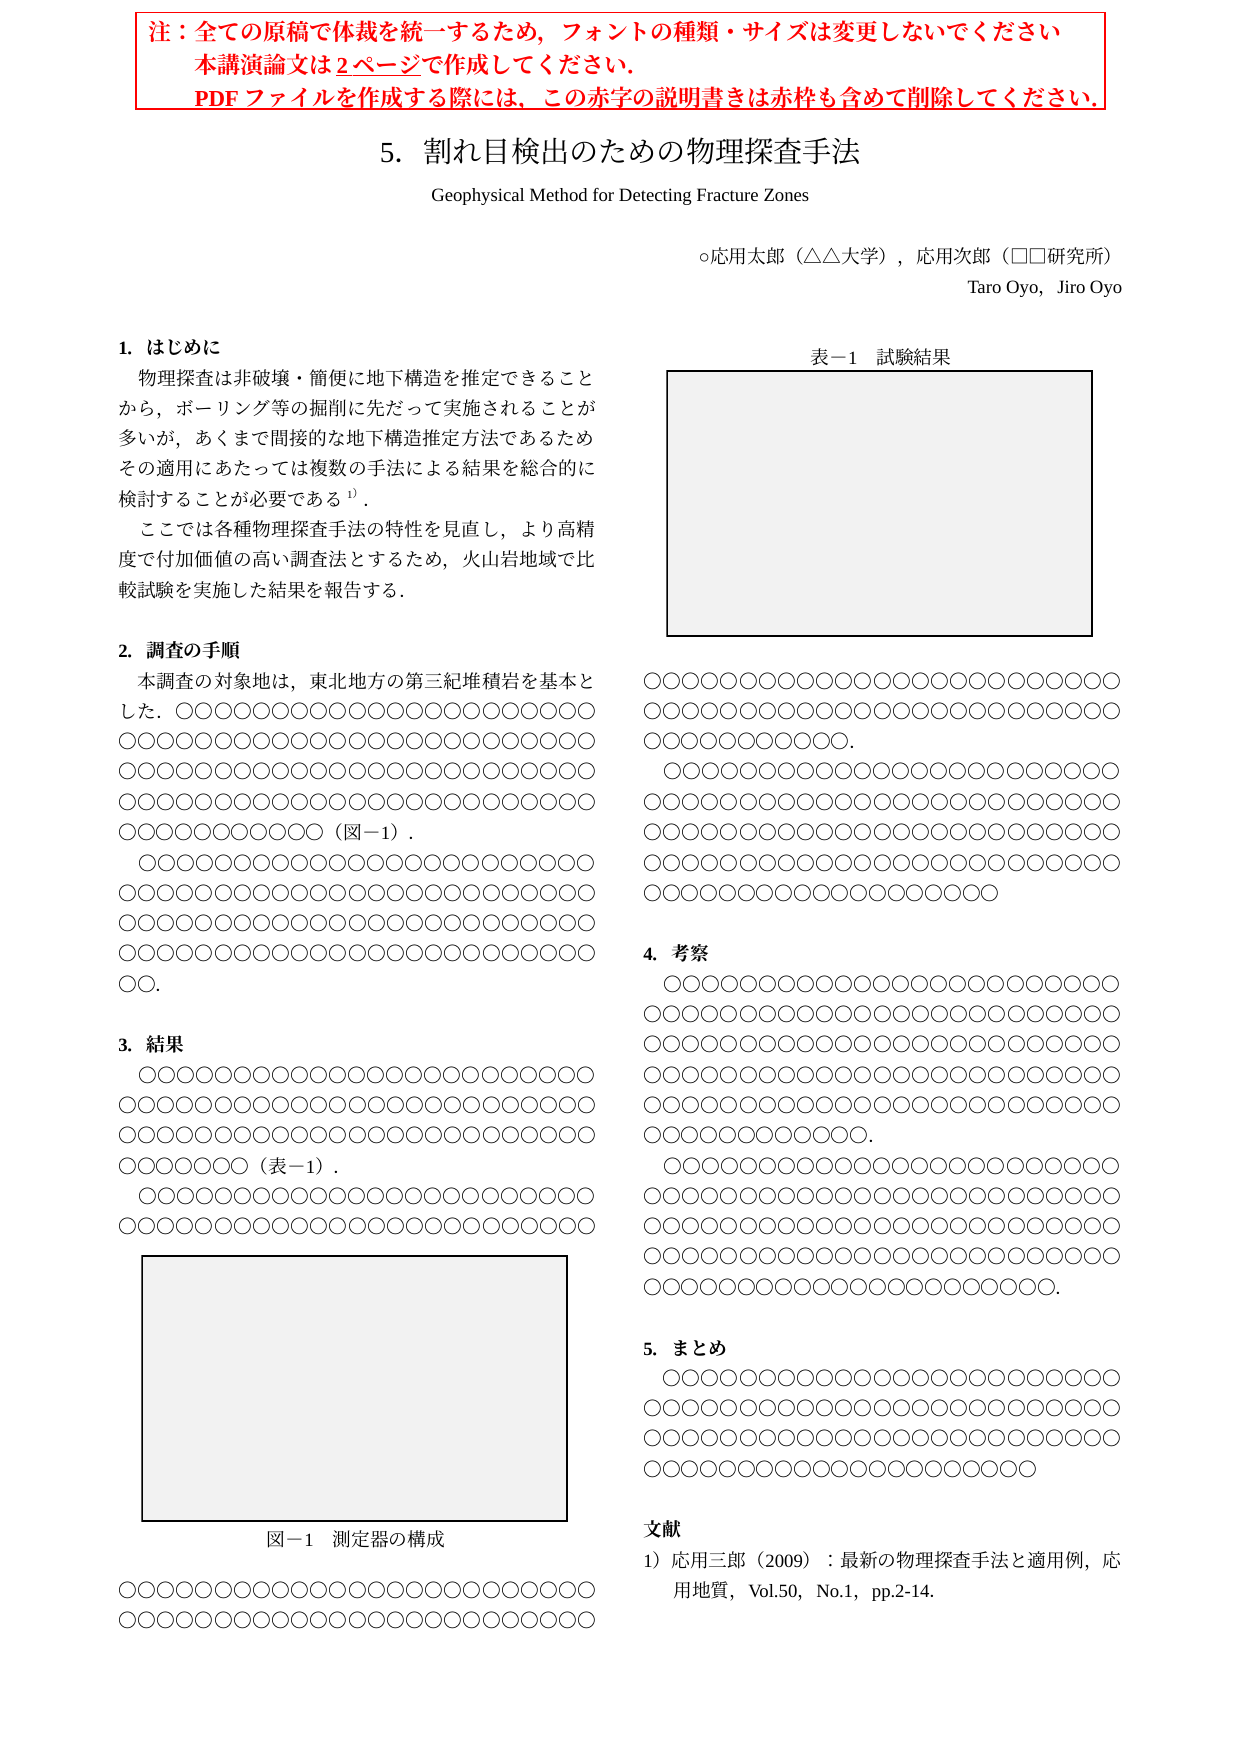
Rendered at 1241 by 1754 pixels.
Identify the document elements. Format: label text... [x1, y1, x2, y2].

text 5．まとめ [643, 1332, 1122, 1362]
text 物理探査は非破壌・簡便に地下構造を推定できることから，ボーリング等の掘削に先だって実施されることが多いが，あくまで間接的な地下構造推定方法であるため，その適用にあたっては複数の手法による結果を総合的に検討することが必要である1）． [118, 362, 597, 513]
text 〇〇〇〇〇〇〇〇〇〇〇〇〇〇〇〇〇〇〇〇〇〇〇〇〇〇〇〇〇〇〇〇〇〇〇〇〇〇〇〇〇〇〇〇〇〇〇〇〇〇〇〇〇〇〇〇〇〇〇〇〇〇〇〇〇〇〇〇〇〇〇〇〇〇〇〇〇〇〇〇〇〇〇〇〇〇〇〇〇〇〇〇〇〇〇〇〇〇〇〇〇〇〇〇〇〇〇〇〇〇〇〇〇〇〇〇〇〇〇〇〇〇〇〇〇〇〇〇〇〇〇〇〇〇〇〇〇〇〇〇〇〇〇〇〇〇〇〇〇〇〇〇〇〇〇〇〇〇〇〇． [118, 1180, 597, 1635]
text 〇〇〇〇〇〇〇〇〇〇〇〇〇〇〇〇〇〇〇〇〇〇〇〇〇〇〇〇〇〇〇〇〇〇〇〇〇〇〇〇〇〇〇〇〇〇〇〇〇〇〇〇〇〇〇〇〇〇〇〇〇〇〇〇〇〇〇〇〇〇〇〇〇〇〇〇〇〇〇〇〇〇〇〇〇〇〇〇〇〇〇〇〇〇〇〇〇〇〇〇〇〇〇〇〇〇〇〇〇〇〇〇〇〇〇〇〇〇 [643, 756, 1122, 907]
text 本調査の対象地は，東北地方の第三紀堆積岩を基本とした．〇〇〇〇〇〇〇〇〇〇〇〇〇〇〇〇〇〇〇〇〇〇〇〇〇〇〇〇〇〇〇〇〇〇〇〇〇〇〇〇〇〇〇〇〇〇〇〇〇〇〇〇〇〇〇〇〇〇〇〇〇〇〇〇〇〇〇〇〇〇〇〇〇〇〇〇〇〇〇〇〇〇〇〇〇〇〇〇〇〇〇〇〇〇〇〇〇〇〇〇〇〇〇〇〇〇〇〇（図－1）． [118, 665, 597, 847]
text ここでは各種物理探査手法の特性を見直し，より高精度で付加価値の高い調査法とするため，火山岩地域で比較試験を実施した結果を報告する． [118, 513, 597, 604]
text Taro Oyo，Jiro Oyo [118, 271, 1122, 301]
text 〇〇〇〇〇〇〇〇〇〇〇〇〇〇〇〇〇〇〇〇〇〇〇〇〇〇〇〇〇〇〇〇〇〇〇〇〇〇〇〇〇〇〇〇〇〇〇〇〇〇〇〇〇〇〇〇〇〇〇〇〇〇〇〇〇〇〇〇〇〇〇〇〇〇〇〇〇〇〇〇〇〇〇〇〇〇〇〇〇〇〇〇〇〇〇 [643, 1362, 1122, 1483]
text 〇〇〇〇〇〇〇〇〇〇〇〇〇〇〇〇〇〇〇〇〇〇〇〇〇〇〇〇〇〇〇〇〇〇〇〇〇〇〇〇〇〇〇〇〇〇〇〇〇〇〇〇〇〇〇〇〇〇〇〇〇〇〇〇〇〇〇〇〇〇〇〇〇〇〇〇〇〇〇〇〇〇〇〇〇〇〇〇〇〇〇〇〇〇〇〇〇〇〇〇〇． [118, 847, 597, 998]
text 〇〇〇〇〇〇〇〇〇〇〇〇〇〇〇〇〇〇〇〇〇〇〇〇〇〇〇〇〇〇〇〇〇〇〇〇〇〇〇〇〇〇〇〇〇〇〇〇〇〇〇〇〇〇〇〇〇〇〇〇〇〇〇〇〇〇〇〇〇〇〇〇〇〇〇〇〇〇〇〇〇〇〇〇〇〇〇〇〇〇〇〇〇〇〇〇〇〇〇〇〇〇〇〇〇〇〇〇〇〇〇〇〇〇〇〇〇〇〇〇〇〇〇〇〇〇〇〇〇〇〇〇〇〇〇〇． [643, 968, 1122, 1150]
text 〇〇〇〇〇〇〇〇〇〇〇〇〇〇〇〇〇〇〇〇〇〇〇〇〇〇〇〇〇〇〇〇〇〇〇〇〇〇〇〇〇〇〇〇〇〇〇〇〇〇〇〇〇〇〇〇〇〇〇〇〇〇〇〇〇〇〇〇〇〇〇〇〇〇〇〇〇〇〇〇〇〇〇〇〇〇〇〇〇〇〇〇〇〇〇〇〇〇〇〇〇〇〇〇〇〇〇〇〇〇〇〇〇〇〇〇〇〇〇〇〇． [643, 1150, 1122, 1301]
text ○応用太郎（△△大学），応用次郎（□□研究所） [118, 240, 1122, 271]
text 4．考察 [643, 938, 1122, 968]
text 3．結果 [118, 1028, 597, 1059]
text 文献 [643, 1513, 1122, 1544]
text 5．割れ目検出のための物理探査手法 [118, 119, 1122, 180]
text 〇〇〇〇〇〇〇〇〇〇〇〇〇〇〇〇〇〇〇〇〇〇〇〇〇〇〇〇〇〇〇〇〇〇〇〇〇〇〇〇〇〇〇〇〇〇〇〇〇〇〇〇〇〇〇〇〇〇〇〇〇〇〇〇〇〇〇〇〇〇〇〇〇〇〇〇〇〇〇〇〇（表－1）． [118, 1059, 597, 1180]
text 1．はじめに [118, 331, 597, 362]
text 〇〇〇〇〇〇〇〇〇〇〇〇〇〇〇〇〇〇〇〇〇〇〇〇〇〇〇〇〇〇〇〇〇〇〇〇〇〇〇〇〇〇〇〇〇〇〇〇〇〇〇〇〇〇〇〇〇〇〇〇〇〇〇〇〇〇〇〇〇〇〇〇〇〇〇〇〇〇〇〇〇〇〇〇〇〇〇〇〇〇〇〇〇〇〇〇〇〇〇〇〇〇〇〇〇〇〇〇〇〇〇〇〇〇〇〇〇〇〇〇〇〇〇〇〇〇〇〇〇〇〇〇〇〇〇〇〇〇〇〇〇〇〇〇〇〇〇〇〇〇〇〇〇〇〇〇〇〇〇〇． [643, 331, 1122, 756]
text Geophysical Method for Detecting Fracture Zones [118, 180, 1122, 210]
text 1）応用三郎（2009）：最新の物理探査手法と適用例，応用地質，Vol.50，No.1，pp.2-14． [643, 1544, 1122, 1604]
text 2．調査の手順 [118, 634, 597, 665]
